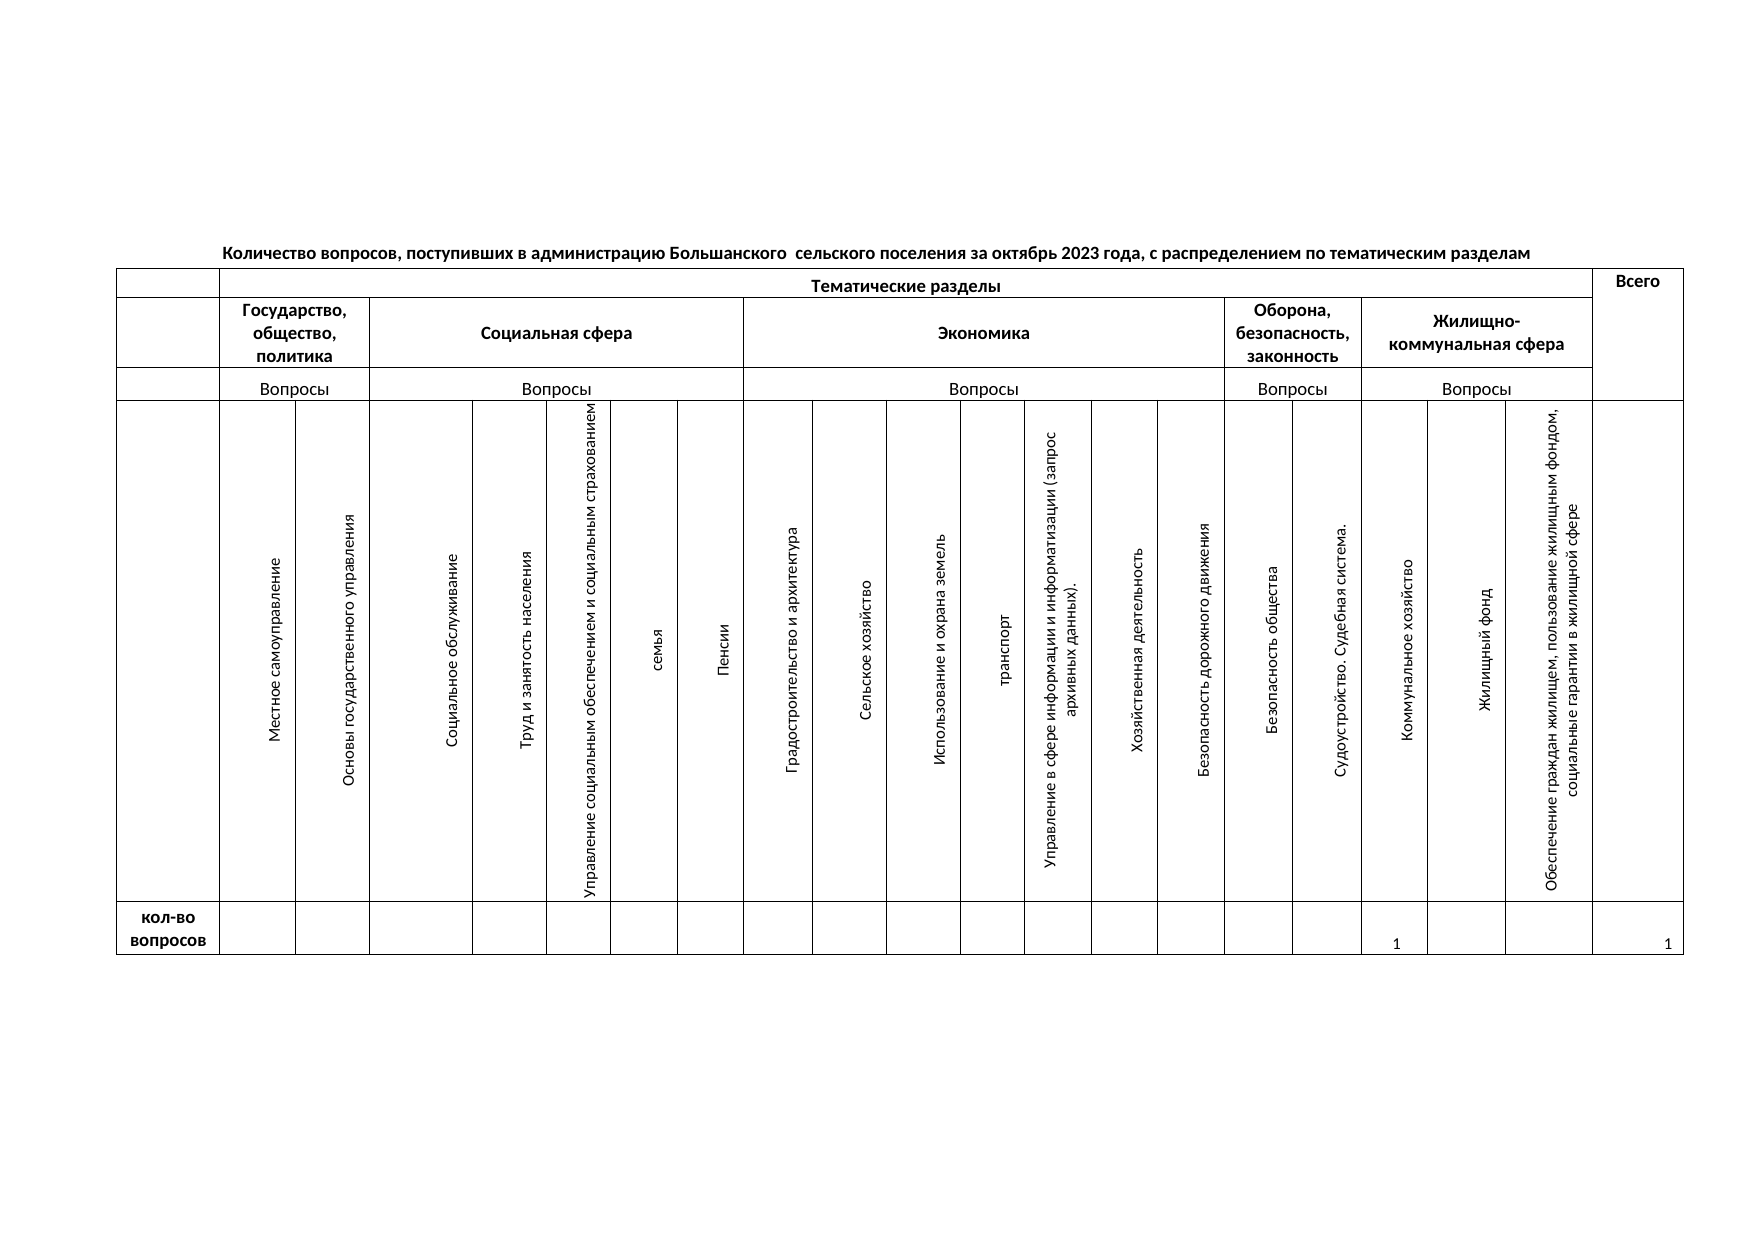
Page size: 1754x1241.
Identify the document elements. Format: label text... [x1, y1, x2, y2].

table_cell [370, 902, 472, 954]
table_cell [117, 401, 219, 901]
table_cell Социальная сфера [370, 298, 743, 367]
table_cell Оборона, безопасность, законность [1225, 298, 1361, 367]
table_cell Управление социальным обеспечением и социальным страхованием [547, 401, 610, 901]
table_cell Основы государственного управления [296, 401, 369, 901]
table_cell Коммунальное хозяйство [1362, 401, 1427, 901]
table_cell [744, 902, 812, 954]
table_cell 1 [1593, 902, 1683, 954]
table_cell Государство, общество, политика [220, 298, 369, 367]
table_cell Безопасность дорожного движения [1158, 401, 1224, 901]
table_cell Жилищный фонд [1428, 401, 1505, 901]
table_cell [678, 902, 743, 954]
table_cell [473, 902, 546, 954]
table_cell семья [611, 401, 677, 901]
table_cell транспорт [961, 401, 1024, 901]
table_cell Труд и занятость населения [473, 401, 546, 901]
table_header Тематические разделы [220, 269, 1592, 297]
table_cell Безопасность общества [1225, 401, 1292, 901]
table_cell [887, 902, 960, 954]
table_cell [961, 902, 1024, 954]
table_cell Пенсии [678, 401, 743, 901]
table_cell [611, 902, 677, 954]
table_cell [220, 902, 295, 954]
table_cell Хозяйственная деятельность [1092, 401, 1157, 901]
table_cell Вопросы [1225, 368, 1361, 399]
table_cell Обеспечение граждан жилищем, пользование жилищным фондом, социальные гарантии в жилищной сфере [1506, 401, 1592, 901]
table_cell Сельское хозяйство [813, 401, 886, 901]
table_cell кол-во вопросов [117, 902, 219, 954]
table_cell [1293, 902, 1361, 954]
table_cell Градостроительство и архитектура [744, 401, 812, 901]
table_header Всего [1593, 269, 1683, 399]
table_cell Экономика [744, 298, 1224, 367]
table_cell Вопросы [1362, 368, 1592, 399]
table_cell [1428, 902, 1505, 954]
table_cell [1092, 902, 1157, 954]
table_cell [1506, 902, 1592, 954]
table_cell [1593, 401, 1683, 901]
table_cell [117, 368, 219, 399]
table_cell [813, 902, 886, 954]
table_cell Вопросы [370, 368, 743, 399]
table_header [117, 269, 219, 297]
table_cell Вопросы [744, 368, 1224, 399]
table_cell [296, 902, 369, 954]
table_cell 1 [1362, 902, 1427, 954]
table_cell [547, 902, 610, 954]
table_cell Жилищно-коммунальная сфера [1362, 298, 1592, 367]
table_cell [1158, 902, 1224, 954]
table_cell Управление в сфере информации и информатизации (запрос архивных данных). [1025, 401, 1091, 901]
table_cell Социальное обслуживание [370, 401, 472, 901]
table_cell Местное самоуправление [220, 401, 295, 901]
table_cell Использование и охрана земель [887, 401, 960, 901]
table_cell [1025, 902, 1091, 954]
table_cell [1225, 902, 1292, 954]
table_cell [117, 298, 219, 367]
table_cell Судоустройство. Судебная система. [1293, 401, 1361, 901]
table_cell Вопросы [220, 368, 369, 399]
text Количество вопросов, поступивших в администрацию Большанского сельского поселения за октябрь 2023 года, с распределением по тематическим разделам [118, 242, 1636, 264]
